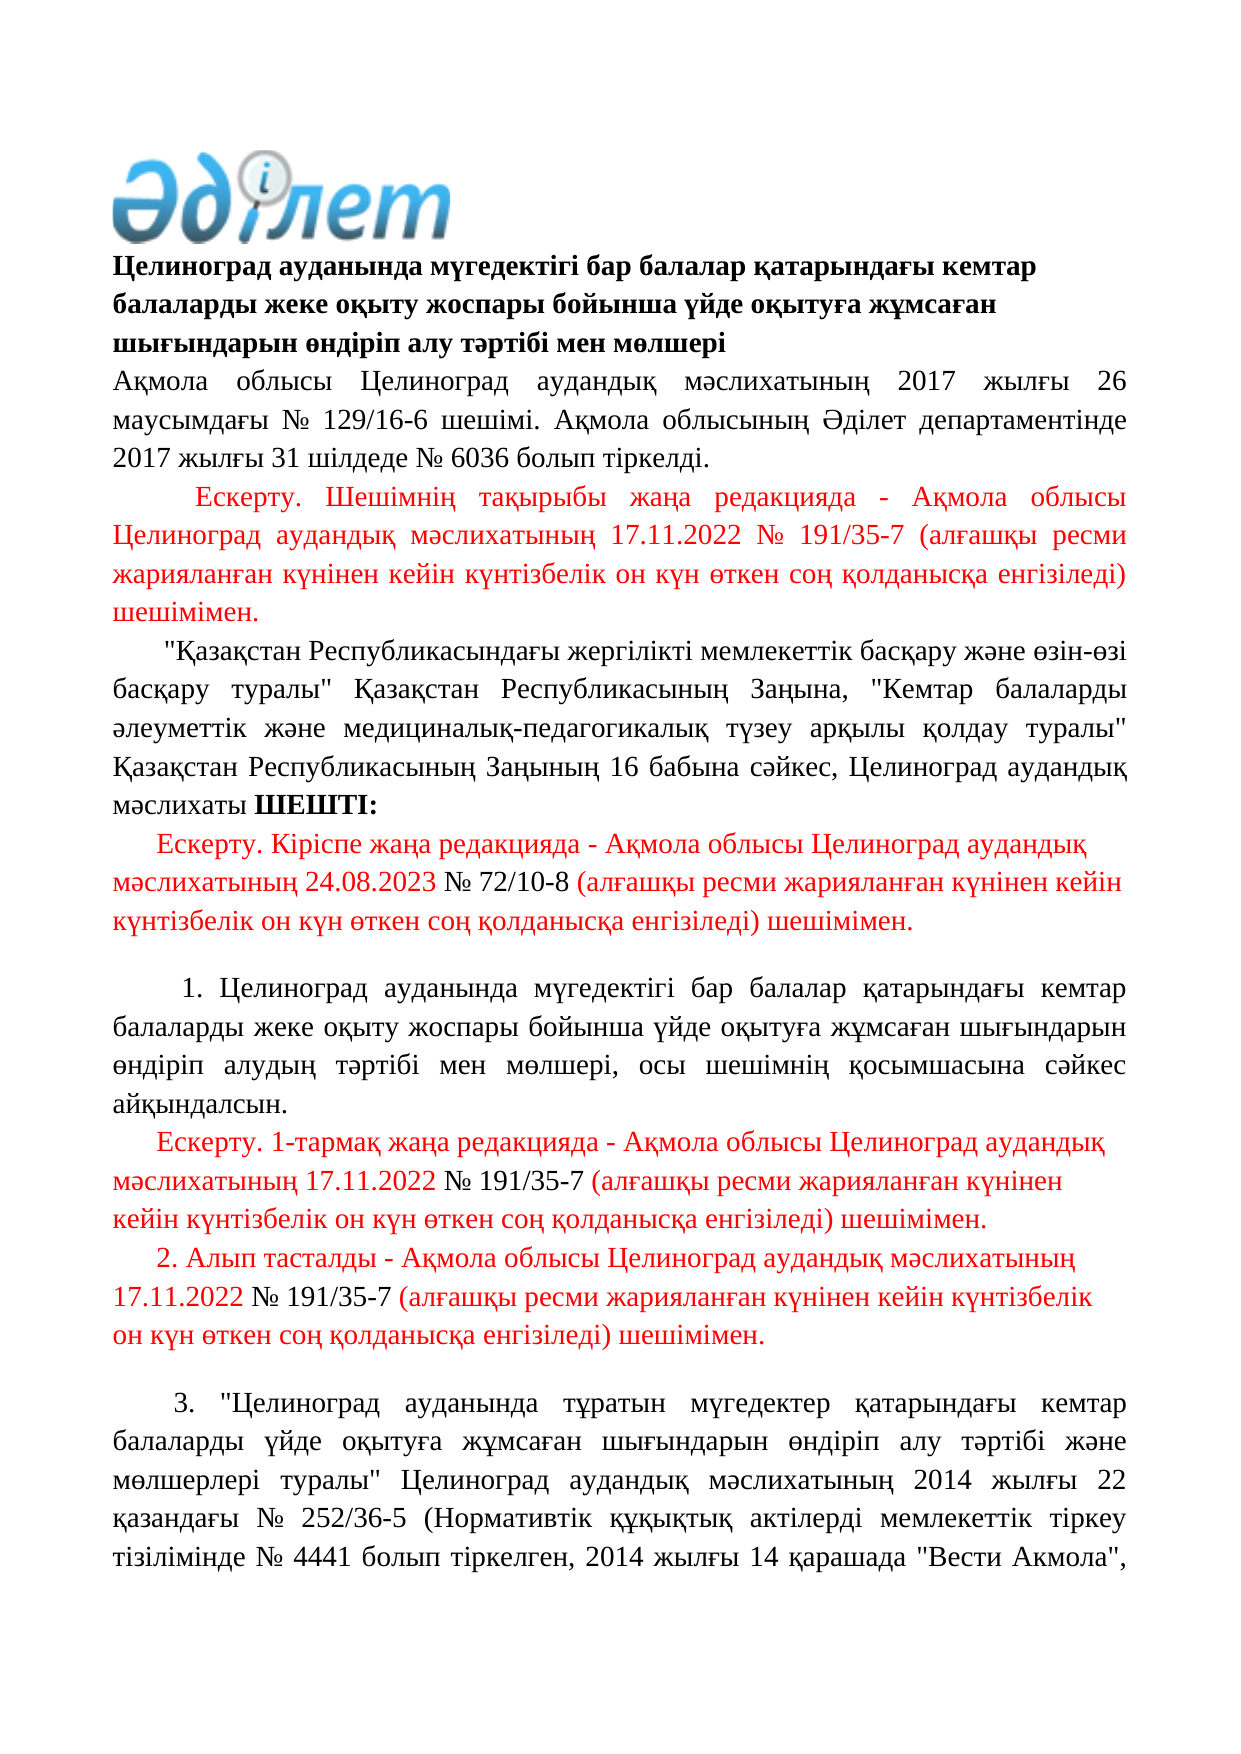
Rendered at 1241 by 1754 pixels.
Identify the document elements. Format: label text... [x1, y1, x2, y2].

picture [112, 150, 451, 244]
text Ескерту. Кіріспе жаңа редакцияда - Ақмола облысы Целиноград аудандық мәслихатының 24.08.2023 № 72/10-8 (алғашқы ресми жарияланған күнінен кейін күнтізбелік он күн өткен соң қолданысқа енгізіледі) шешімімен. [112, 826, 1128, 967]
text Ақмола облысы Целиноград аудандық мәслихатының 2017 жылғы 26 маусымдағы № 129/16-6 шешімі. Ақмола облысының Әділет департаментінде 2017 жылғы 31 шілдеде № 6036 болып тіркелді. [112, 363, 1128, 474]
text 1. Целиноград ауданында мүгедектігі бар балалар қатарындағы кемтар балаларды жеке оқыту жоспары бойынша үйде оқытуға жұмсаған шығындарын өндіріп алудың тәртібі мен мөлшері, осы шешімнің қосымшасына сәйкес айқындалсын. [112, 970, 1128, 1119]
text "Қазақстан Республикасындағы жергілікті мемлекеттік басқару және өзін-өзі басқару туралы" Қазақстан Республикасының Заңына, "Кемтар балаларды әлеуметтік және медициналық-педагогикалық түзеу арқылы қолдау туралы" Қазақстан Республикасының Заңының 16 бабына сәйкес, Целиноград аудандық мәслихаты ШЕШТІ: [112, 633, 1128, 821]
text Ескерту. Шешімнің тақырыбы жаңа редакцияда - Ақмола облысы Целиноград аудандық мәслихатының 17.11.2022 № 191/35-7 (алғашқы ресми жарияланған күнінен кейін күнтізбелік он күн өткен соң қолданысқа енгізіледі) шешімімен. [112, 479, 1128, 628]
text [112, 1385, 1128, 1573]
text Ескерту. 1-тармақ жаңа редакцияда - Ақмола облысы Целиноград аудандық мәслихатының 17.11.2022 № 191/35-7 (алғашқы ресми жарияланған күнінен кейін күнтізбелік он күн өткен соң қолданысқа енгізіледі) шешімімен. 2. Алып тасталды - Ақмола облысы Целиноград аудандық мәслихатының 17.11.2022 № 191/35-7 (алғашқы ресми жарияланған күнінен кейін күнтізбелік он күн өткен соң қолданысқа енгізіледі) шешімімен. [112, 1124, 1128, 1381]
text Целиноград ауданында мүгедектігі бар балалар қатарындағы кемтар балаларды жеке оқыту жоспары бойынша үйде оқытуға жұмсаған шығындарын өндіріп алу тәртібі мен мөлшері [112, 248, 1128, 358]
